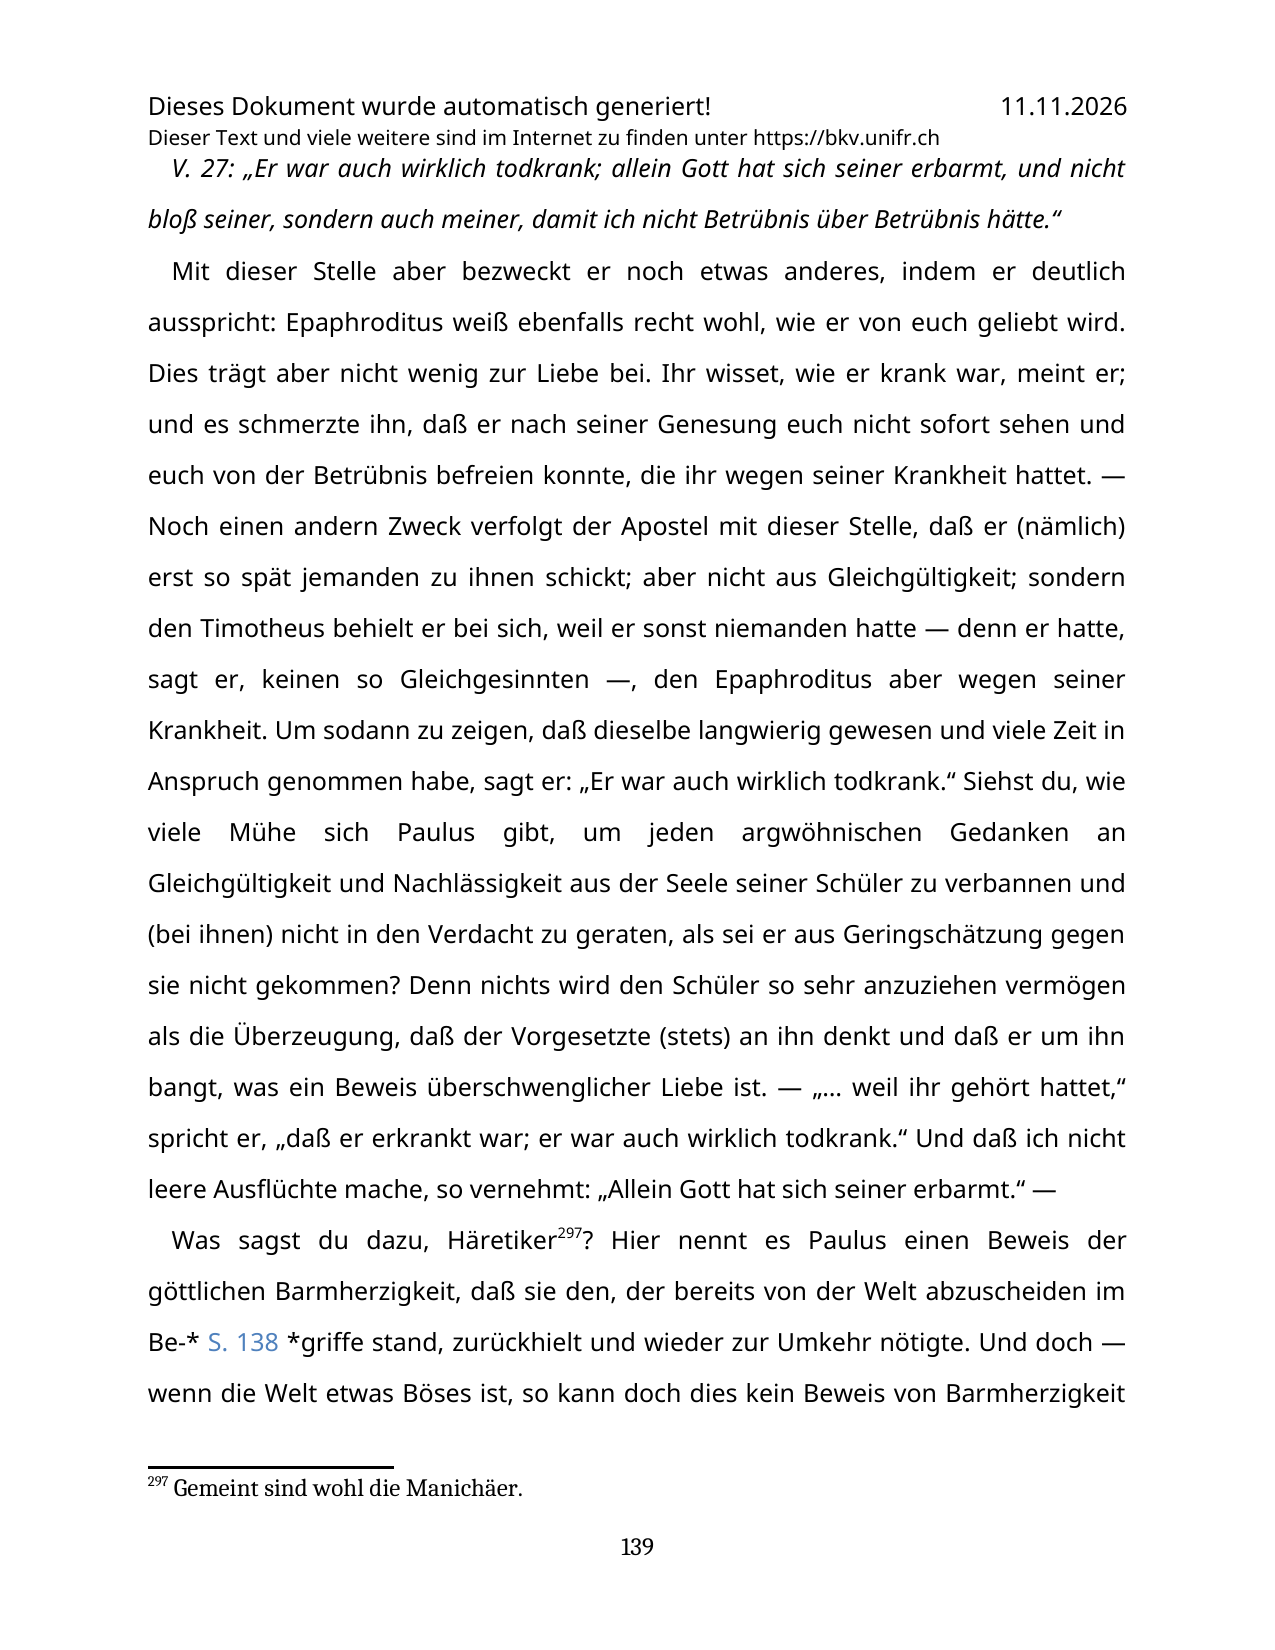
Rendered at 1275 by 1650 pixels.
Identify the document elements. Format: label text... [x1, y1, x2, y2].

text V. 27: „Er war auch wirklich todkrank; allein Gott hat sich seiner erbarmt, und nicht bloß seiner, sondern auch meiner, damit ich nicht Betrübnis über Betrübnis hätte.“ [148, 151, 1127, 236]
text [148, 1223, 1127, 1410]
text Mit dieser Stelle aber bezweckt er noch etwas anderes, indem er deutlich ausspricht: Epaphroditus weiß ebenfalls recht wohl, wie er von euch geliebt wird. Dies trägt aber nicht wenig zur Liebe bei. Ihr wisset, wie er krank war, meint er; und es schmerzte ihn, daß er nach seiner Genesung euch nicht sofort sehen und euch von der Betrübnis befreien konnte, die ihr wegen seiner Krankheit hattet. — Noch einen andern Zweck verfolgt der Apostel mit dieser Stelle, daß er (nämlich) erst so spät jemanden zu ihnen schickt; aber nicht aus Gleichgültigkeit; sondern den Timotheus behielt er bei sich, weil er sonst niemanden hatte — denn er hatte, sagt er, keinen so Gleichgesinnten —, den Epaphroditus aber wegen seiner Krankheit. Um sodann zu zeigen, daß dieselbe langwierig gewesen und viele Zeit in Anspruch genommen habe, sagt er: „Er war auch wirklich todkrank.“ Siehst du, wie viele Mühe sich Paulus gibt, um jeden argwöhnischen Gedanken an Gleichgültigkeit und Nachlässigkeit aus der Seele seiner Schüler zu verbannen und (bei ihnen) nicht in den Verdacht zu geraten, als sei er aus Geringschätzung gegen sie nicht gekommen? Denn nichts wird den Schüler so sehr anzuziehen vermögen als die Überzeugung, daß der Vorgesetzte (stets) an ihn denkt und daß er um ihn bangt, was ein Beweis überschwenglicher Liebe ist. — „… weil ihr gehört hattet,“ spricht er, „daß er erkrankt war; er war auch wirklich todkrank.“ Und daß ich nicht leere Ausflüchte mache, so vernehmt: „Allein Gott hat sich seiner erbarmt.“ — [148, 253, 1127, 1206]
